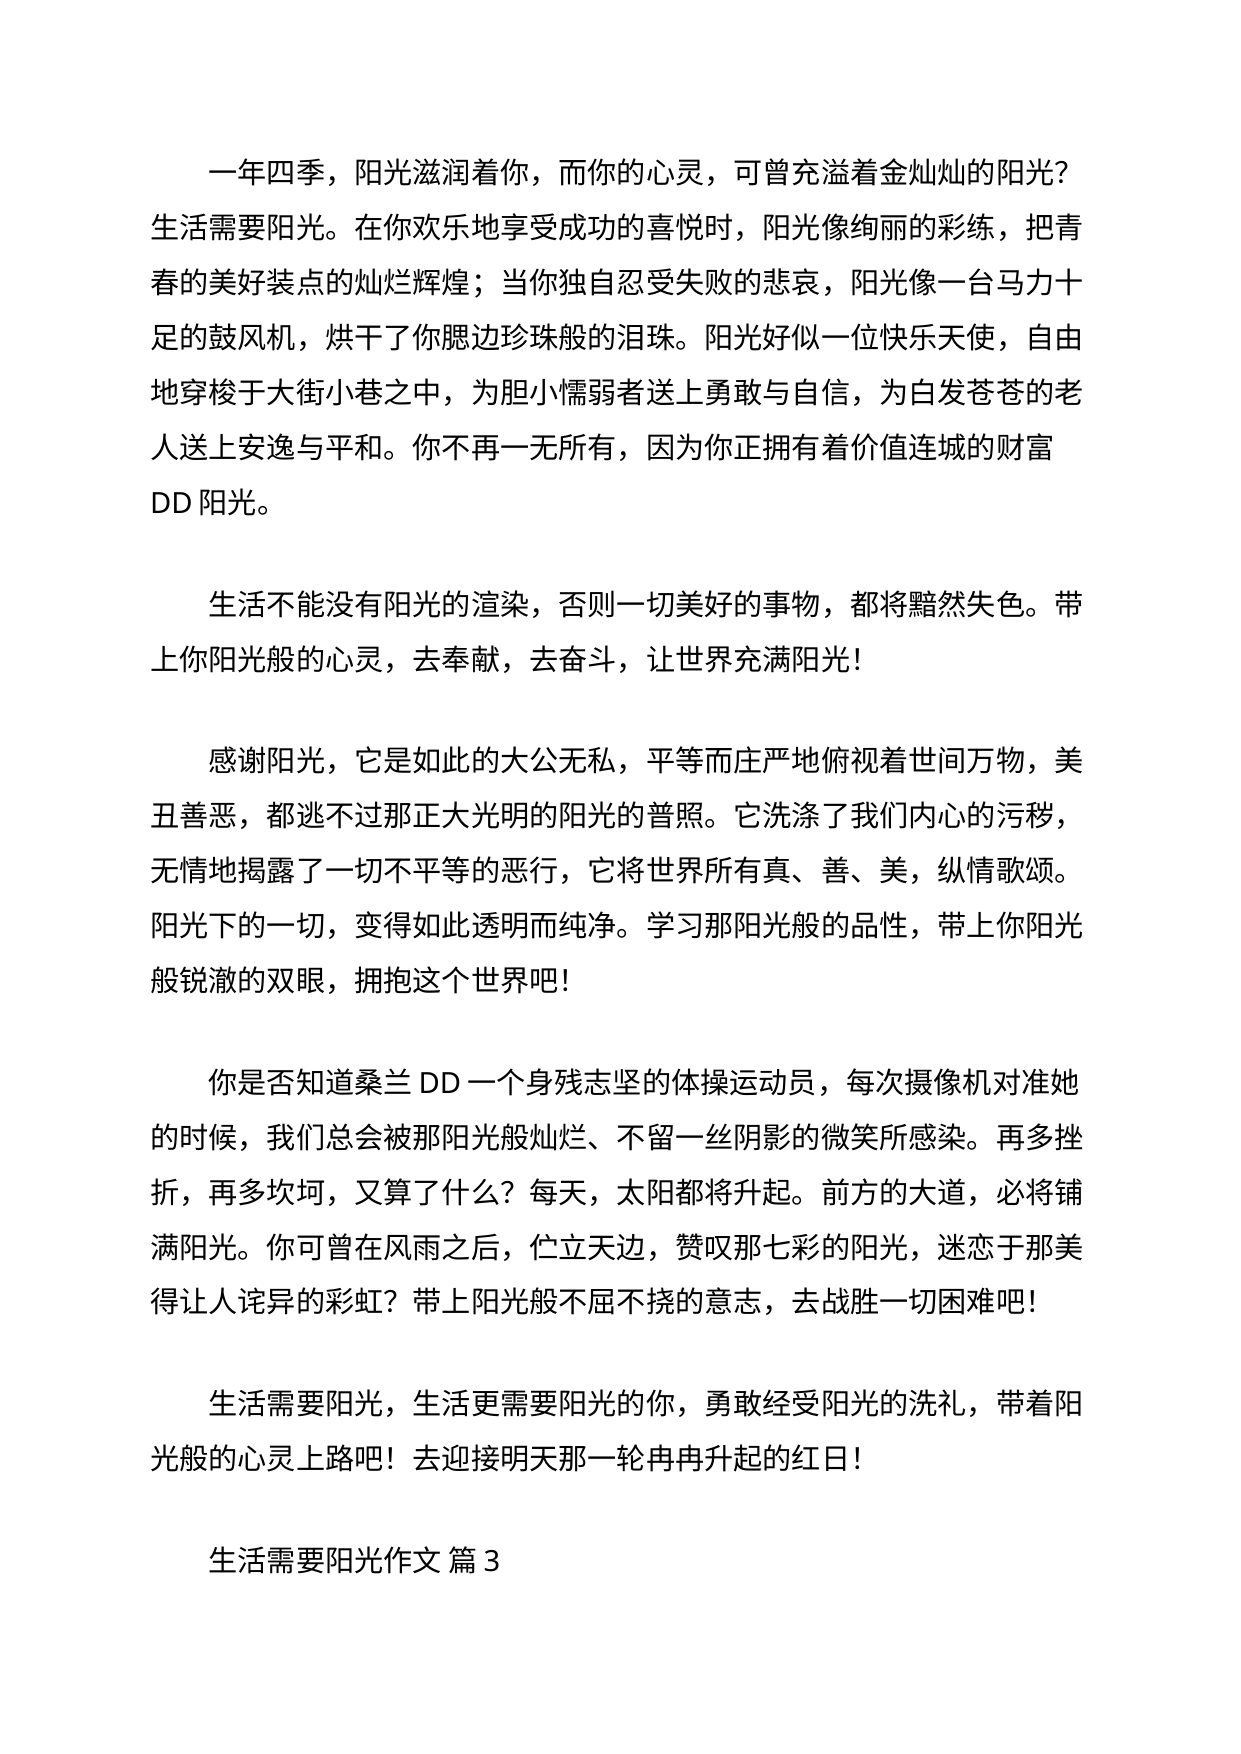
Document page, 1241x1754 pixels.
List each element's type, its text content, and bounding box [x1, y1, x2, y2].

text 感谢阳光，它是如此的大公无私，平等而庄严地俯视着世间万物，美丑善恶，都逃不过那正大光明的阳光的普照。它洗涤了我们内心的污秽，无情地揭露了一切不平等的恶行，它将世界所有真、善、美，纵情歌颂。阳光下的一切，变得如此透明而纯净。学习那阳光般的品性，带上你阳光般锐澈的双眼，拥抱这个世界吧！ [150, 738, 1090, 1000]
text 生活不能没有阳光的渲染，否则一切美好的事物，都将黯然失色。带上你阳光般的心灵，去奉献，去奋斗，让世界充满阳光！ [150, 581, 1090, 678]
text 生活需要阳光作文 篇3 [150, 1537, 1090, 1580]
text 生活需要阳光，生活更需要阳光的你，勇敢经受阳光的洗礼，带着阳光般的心灵上路吧！去迎接明天那一轮冉冉升起的红日！ [150, 1381, 1090, 1478]
text 你是否知道桑兰DD一个身残志坚的体操运动员，每次摄像机对准她的时候，我们总会被那阳光般灿烂、不留一丝阴影的微笑所感染。再多挫折，再多坎坷，又算了什么？每天，太阳都将升起。前方的大道，必将铺满阳光。你可曾在风雨之后，伫立天边，赞叹那七彩的阳光，迷恋于那美得让人诧异的彩虹？带上阳光般不屈不挠的意志，去战胜一切困难吧！ [150, 1059, 1090, 1321]
text 一年四季，阳光滋润着你，而你的心灵，可曾充溢着金灿灿的阳光？生活需要阳光。在你欢乐地享受成功的喜悦时，阳光像绚丽的彩练，把青春的美好装点的灿烂辉煌；当你独自忍受失败的悲哀，阳光像一台马力十足的鼓风机，烘干了你腮边珍珠般的泪珠。阳光好似一位快乐天使，自由地穿梭于大街小巷之中，为胆小懦弱者送上勇敢与自信，为白发苍苍的老人送上安逸与平和。你不再一无所有，因为你正拥有着价值连城的财富DD阳光。 [150, 150, 1090, 522]
